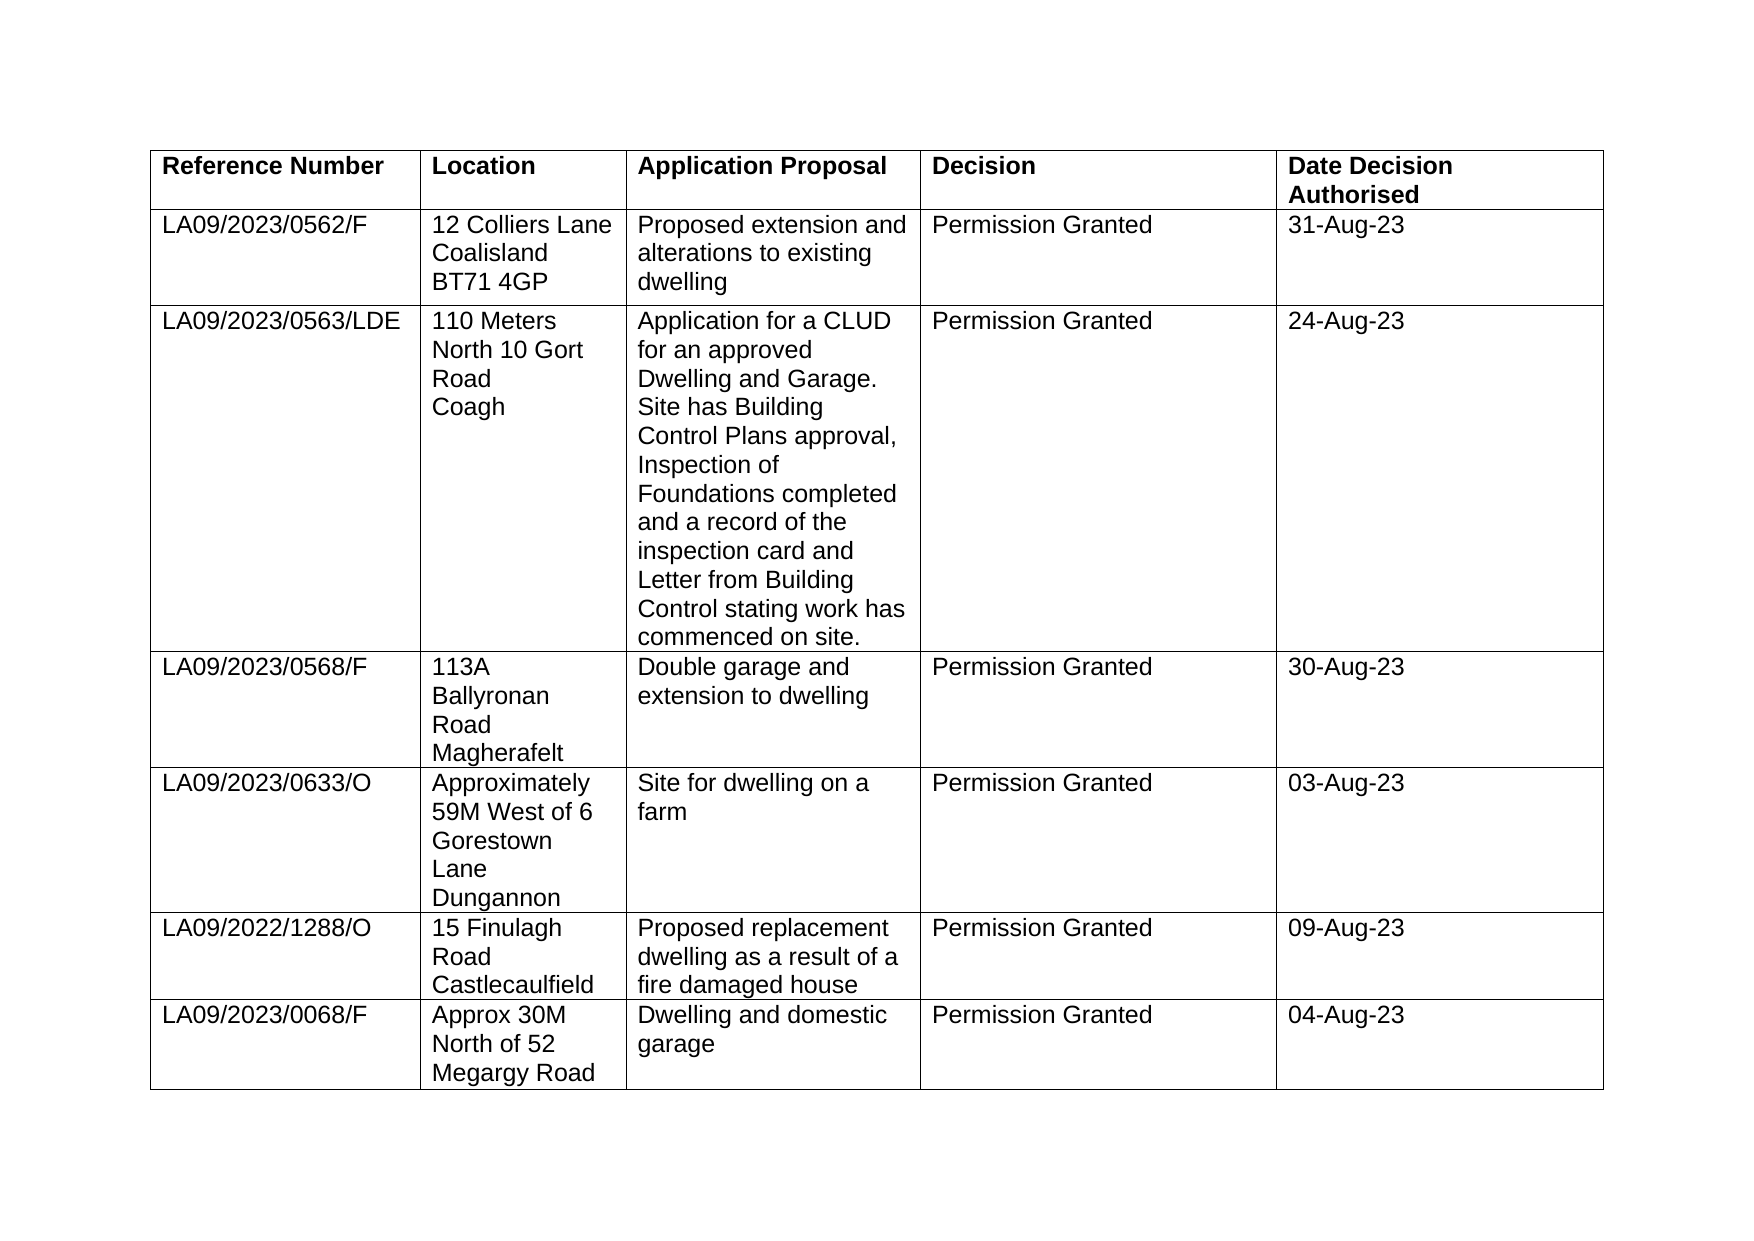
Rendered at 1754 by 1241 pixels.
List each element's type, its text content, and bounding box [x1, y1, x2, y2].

table_cell Permission Granted [921, 210, 1276, 305]
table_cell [421, 1000, 626, 1089]
table_header Date Decision Authorised [1277, 151, 1603, 208]
table_cell 31-Aug-23 [1277, 210, 1603, 305]
table_header Reference Number [151, 151, 420, 208]
table_cell 24-Aug-23 [1277, 306, 1603, 651]
table_cell Permission Granted [921, 306, 1276, 651]
table_cell LA09/2023/0633/O [151, 768, 420, 912]
table_cell 30-Aug-23 [1277, 652, 1603, 767]
table_cell LA09/2023/0068/F [151, 1000, 420, 1089]
table_cell Double garage and extension to dwelling [627, 652, 920, 767]
table_cell LA09/2023/0563/LDE [151, 306, 420, 651]
table_cell 09-Aug-23 [1277, 913, 1603, 999]
table_cell Permission Granted [921, 913, 1276, 999]
table_cell Permission Granted [921, 652, 1276, 767]
table_cell Dwelling and domestic garage [627, 1000, 920, 1089]
table_cell Permission Granted [921, 768, 1276, 912]
table_cell 113A Ballyronan Road Magherafelt [421, 652, 626, 767]
table_cell LA09/2022/1288/O [151, 913, 420, 999]
table_cell Approximately 59M West of 6 Gorestown Lane Dungannon [421, 768, 626, 912]
table_header Decision [921, 151, 1276, 208]
table_header Location [421, 151, 626, 208]
table_cell 03-Aug-23 [1277, 768, 1603, 912]
table_cell 110 Meters North 10 Gort Road Coagh [421, 306, 626, 651]
table_cell Proposed replacement dwelling as a result of a fire damaged house [627, 913, 920, 999]
table_cell Permission Granted [921, 1000, 1276, 1089]
table_cell 04-Aug-23 [1277, 1000, 1603, 1089]
table_cell Site for dwelling on a farm [627, 768, 920, 912]
table_cell 12 Colliers Lane Coalisland BT71 4GP [421, 210, 626, 305]
table_header Application Proposal [627, 151, 920, 208]
table_cell LA09/2023/0568/F [151, 652, 420, 767]
table_cell Proposed extension and alterations to existing dwelling [627, 210, 920, 305]
table_cell LA09/2023/0562/F [151, 210, 420, 305]
table_cell 15 Finulagh Road Castlecaulfield [421, 913, 626, 999]
table_cell Application for a CLUD for an approved Dwelling and Garage. Site has Building Control Plans approval, Inspection of Foundations completed and a record of the inspection card and Letter from Building Control stating work has commenced on site. [627, 306, 920, 651]
